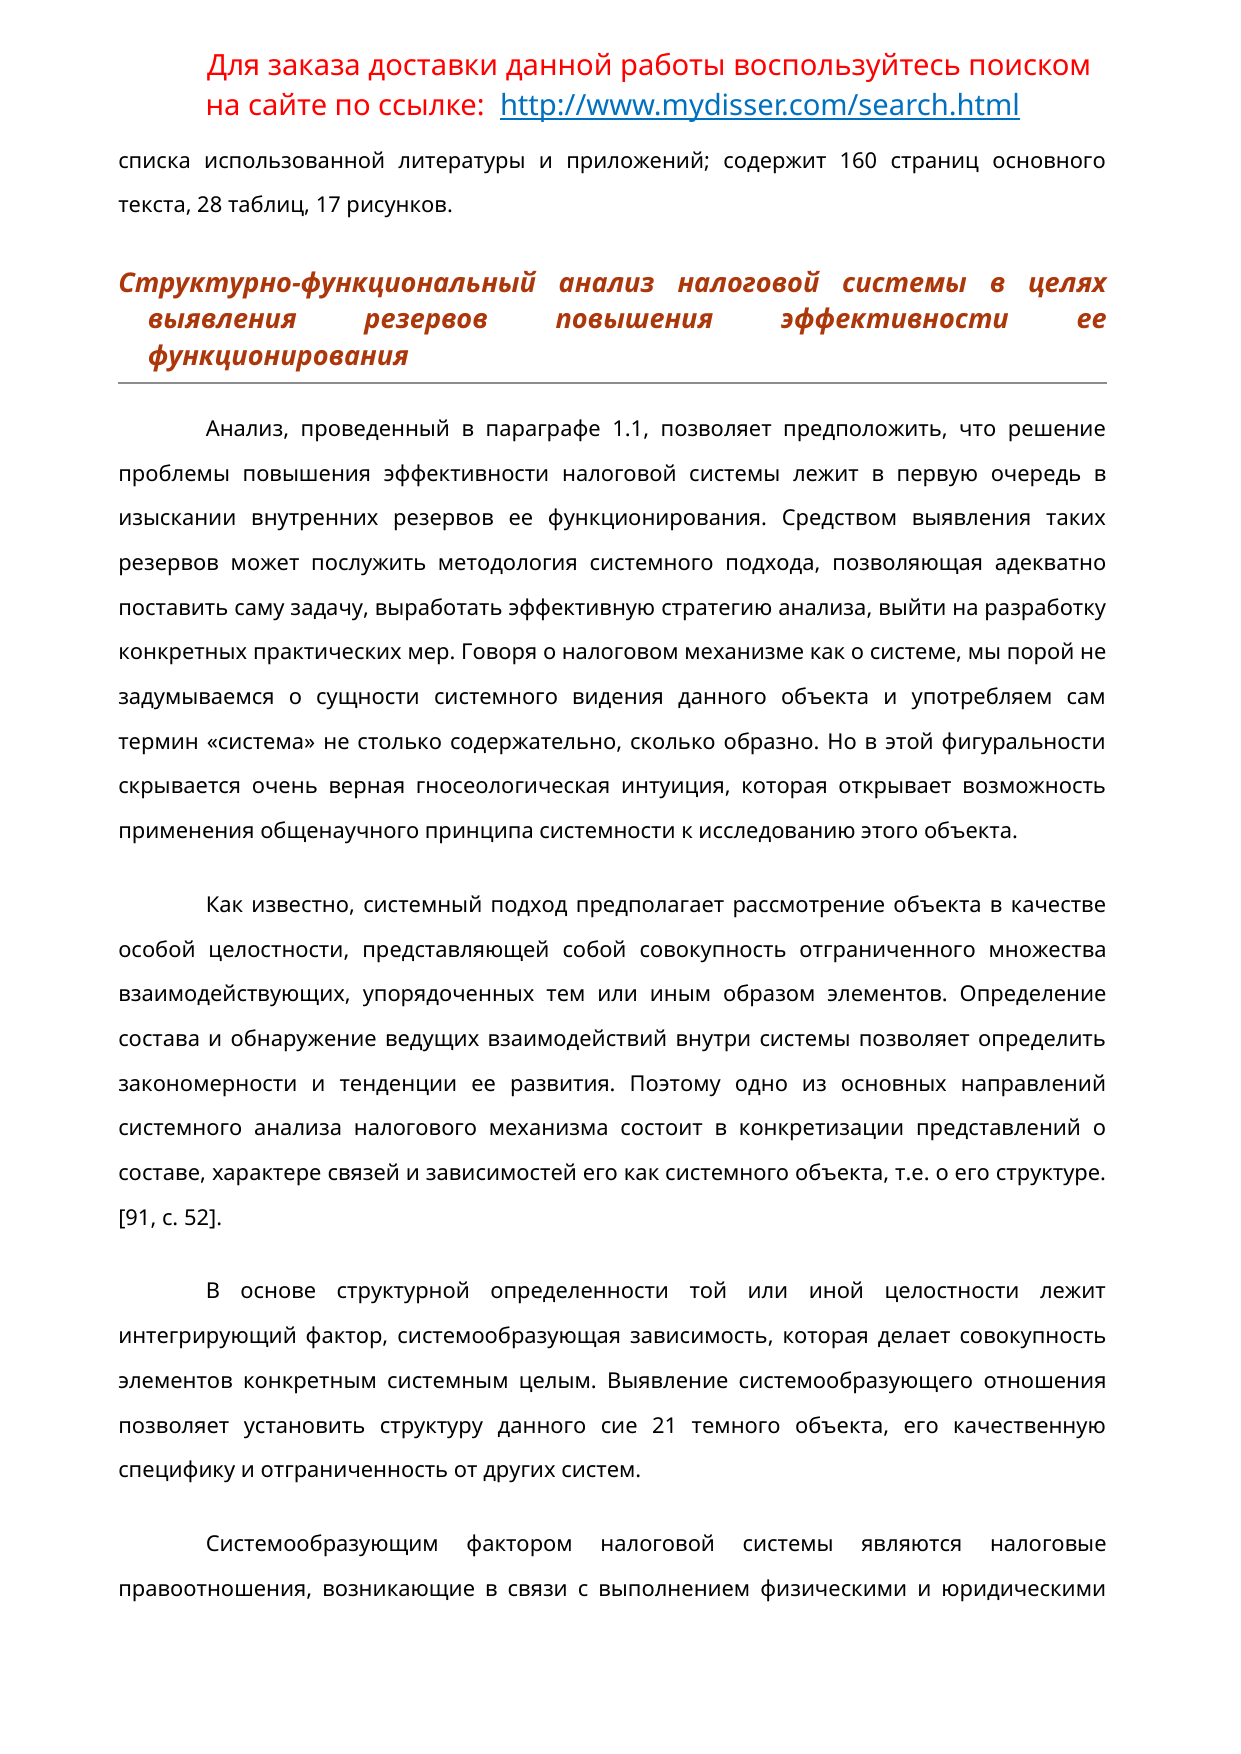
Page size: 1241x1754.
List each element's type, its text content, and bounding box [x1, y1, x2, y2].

text В основе структурной определенности той или иной целостности лежит интегрирующий фактор, системообразующая зависимость, которая делает совокупность элементов конкретным системным целым. Выявление системообразующего отношения позволяет установить структуру данного сие 21 темного объекта, его качественную специфику и отграниченность от других систем. [118, 1276, 1107, 1484]
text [118, 144, 1107, 219]
text Анализ, проведенный в параграфе 1.1, позволяет предположить, что решение проблемы повышения эффективности налоговой системы лежит в первую очередь в изыскании внутренних резервов ее функционирования. Средством выявления таких резервов может послужить методология системного подхода, позволяющая адекватно поставить саму задачу, выработать эффективную стратегию анализа, выйти на разработку конкретных практических мер. Говоря о налоговом механизме как о системе, мы порой не задумываемся о сущности системного видения данного объекта и употребляем сам термин «система» не столько содержательно, сколько образно. Но в этой фигуральности скрывается очень верная гносеологическая интуиция, которая открывает возможность применения общенаучного принципа системности к исследованию этого объекта. [118, 413, 1107, 845]
text Как известно, системный подход предполагает рассмотрение объекта в качестве особой целостности, представляющей собой совокупность отграниченного множества взаимодействующих, упорядоченных тем или иным образом элементов. Определение состава и обнаружение ведущих взаимодействий внутри системы позволяет определить закономерности и тенденции ее развития. Поэтому одно из основных направлений системного анализа налогового механизма состоит в конкретизации представлений о составе, характере связей и зависимостей его как системного объекта, т.е. о его структуре. [91, с. 52]. [118, 889, 1107, 1231]
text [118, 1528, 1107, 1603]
subtitle Структурно-функциональный анализ налоговой системы в целях выявления резервов повышения эффективности ее функционирования [118, 263, 1107, 382]
